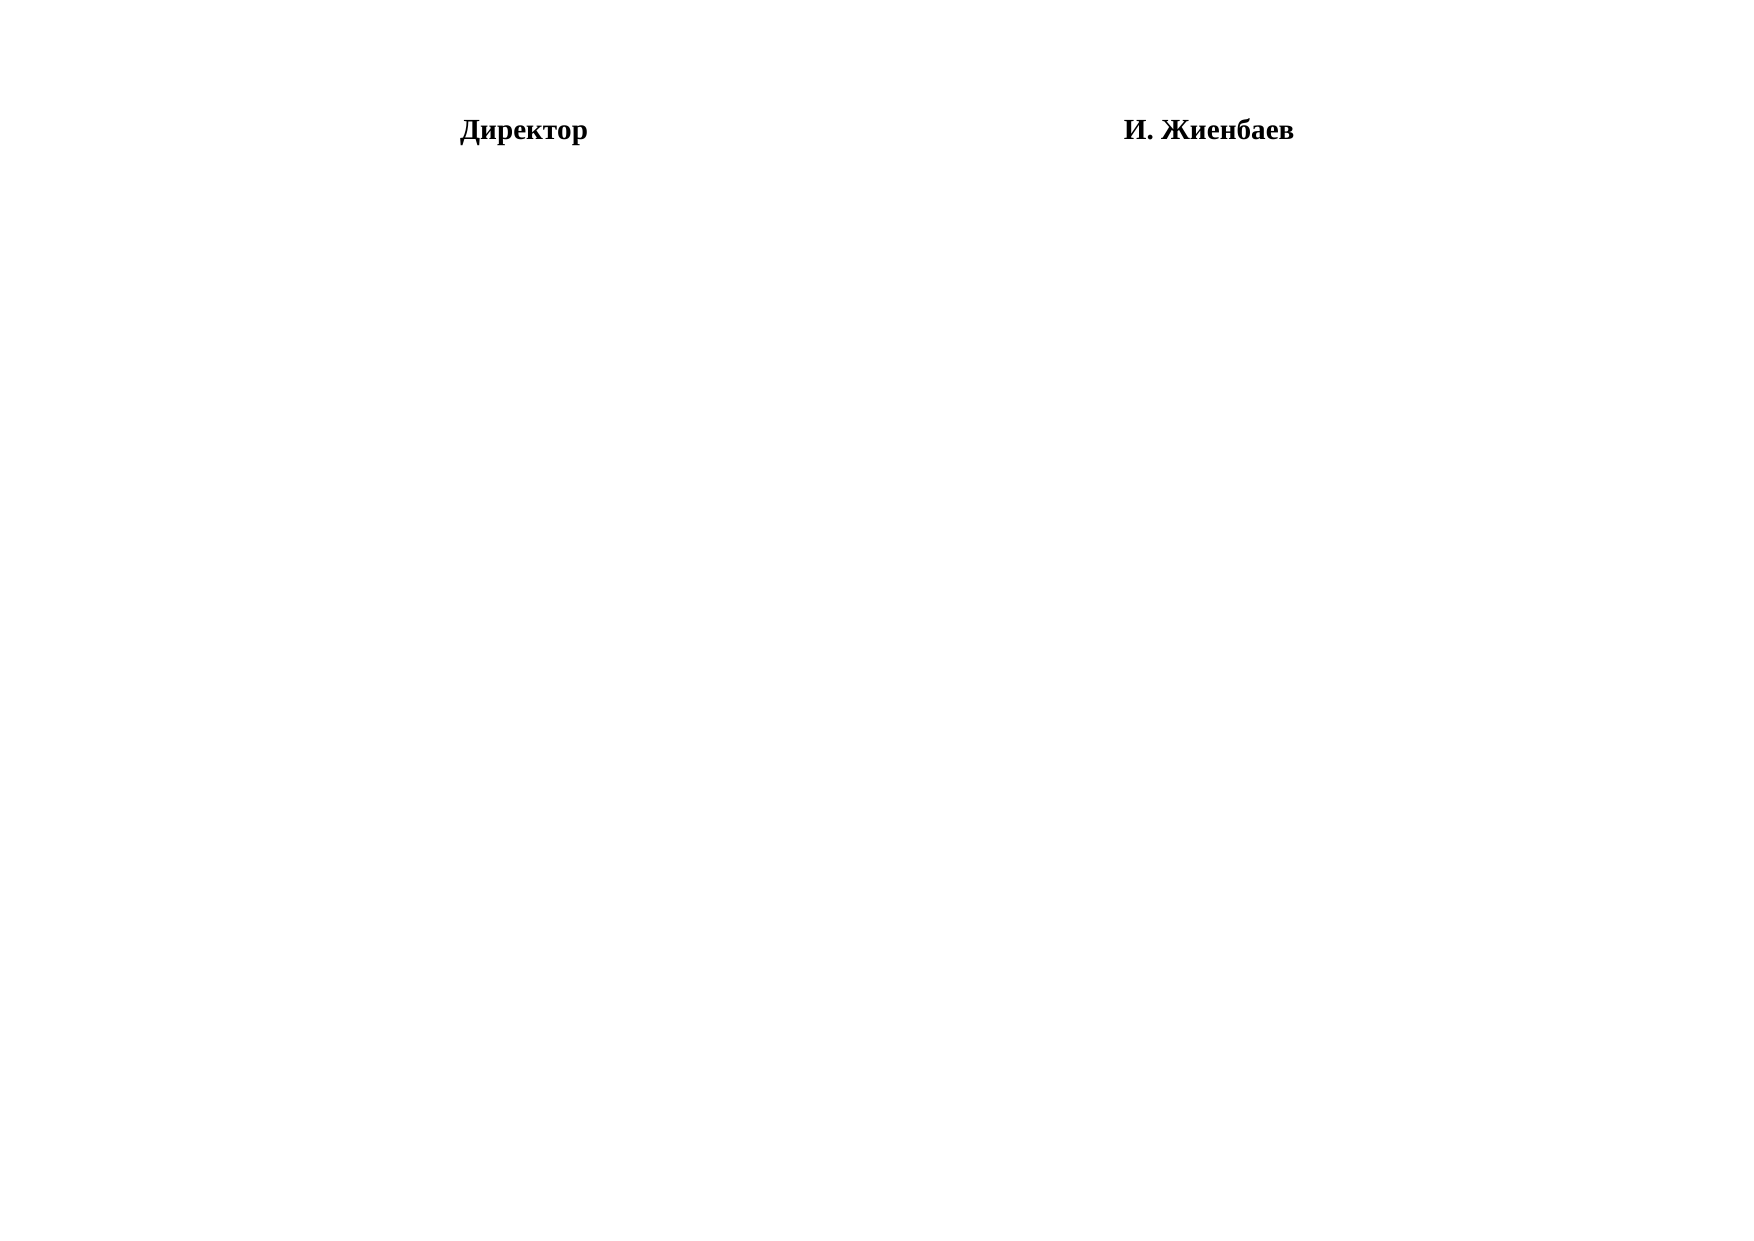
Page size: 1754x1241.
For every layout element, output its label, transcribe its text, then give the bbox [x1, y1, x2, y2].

text Директор И. Жиенбаев [118, 112, 1636, 145]
